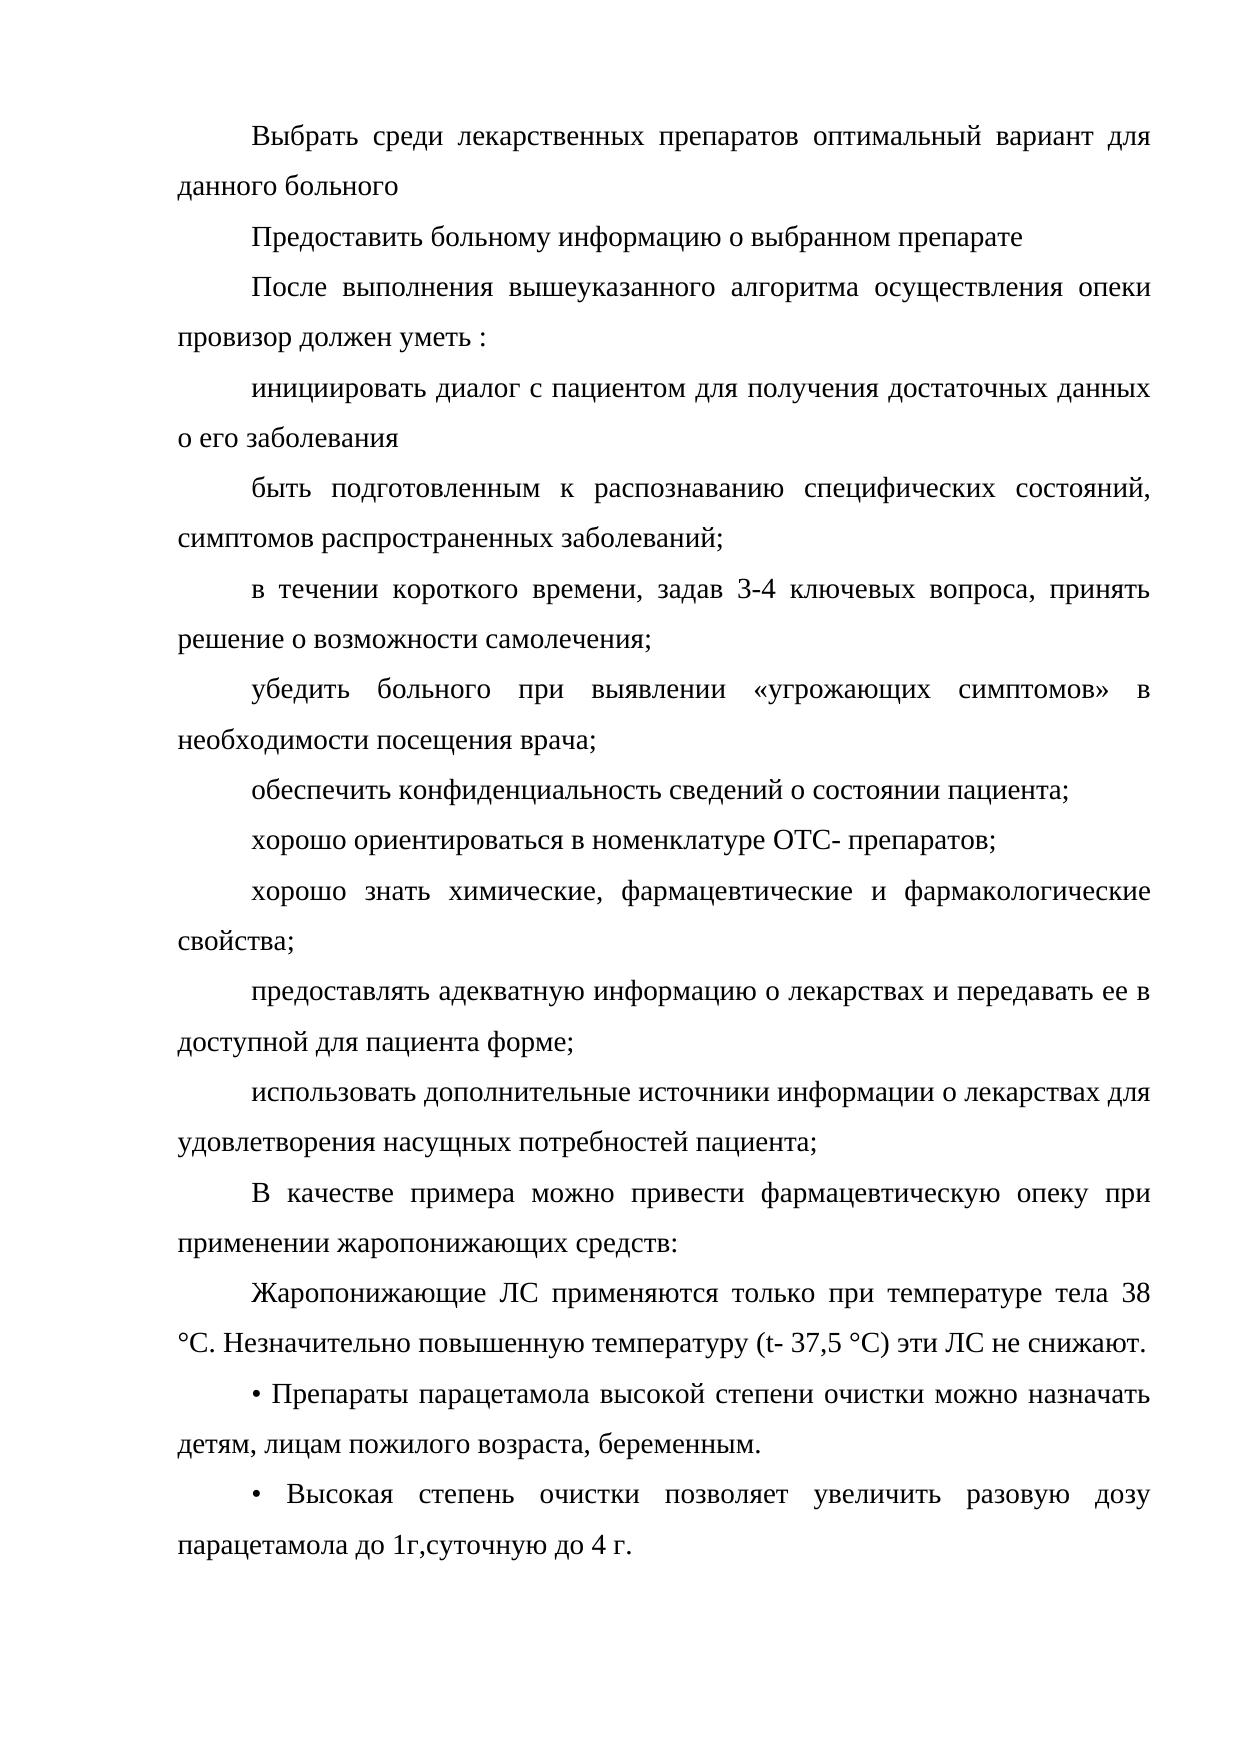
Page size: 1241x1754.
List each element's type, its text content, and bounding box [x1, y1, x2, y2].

text убедить больного при выявлении «угрожающих симптомов» в необходимости посещения врача; [177, 672, 1152, 755]
text в течении короткого времени, задав 3-4 ключевых вопроса, принять решение о возможности самолечения; [177, 571, 1152, 655]
text хорошо знать химические, фармацевтические и фармакологические свойства; [177, 873, 1152, 957]
text Выбрать среди лекарственных препаратов оптимальный вариант для данного больного [177, 118, 1152, 202]
text хорошо ориентироваться в номенклатуре ОТС- препаратов; [177, 822, 1152, 856]
text обеспечить конфиденциальность сведений о состоянии пациента; [177, 772, 1152, 806]
text Предоставить больному информацию о выбранном препарате [177, 219, 1152, 252]
text использовать дополнительные источники информации о лекарствах для удовлетворения насущных потребностей пациента; [177, 1074, 1152, 1158]
text • Высокая степень очистки позволяет увеличить разовую дозу парацетамола до 1г,суточную до . [177, 1477, 1152, 1560]
text В качестве примера можно привести фармацевтическую опеку при применении жаропонижающих средств: [177, 1175, 1152, 1258]
text После выполнения вышеуказанного алгоритма осуществления опеки провизор должен уметь : [177, 269, 1152, 353]
text Жаропонижающие ЛС применяются только при температуре тела 38 °С. Незначительно повышенную температуру (t- 37,5 °С) эти ЛС не снижают. [177, 1275, 1152, 1359]
text предоставлять адекватную информацию о лекарствах и передавать ее в доступной для пациента форме; [177, 973, 1152, 1057]
text инициировать диалог с пациентом для получения достаточных данных о его заболевания [177, 370, 1152, 453]
text быть подготовленным к распознаванию специфических состояний, симптомов распространенных заболеваний; [177, 470, 1152, 554]
text • Препараты парацетамола высокой степени очистки можно назначать детям, лицам пожилого возраста, беременным. [177, 1376, 1152, 1460]
